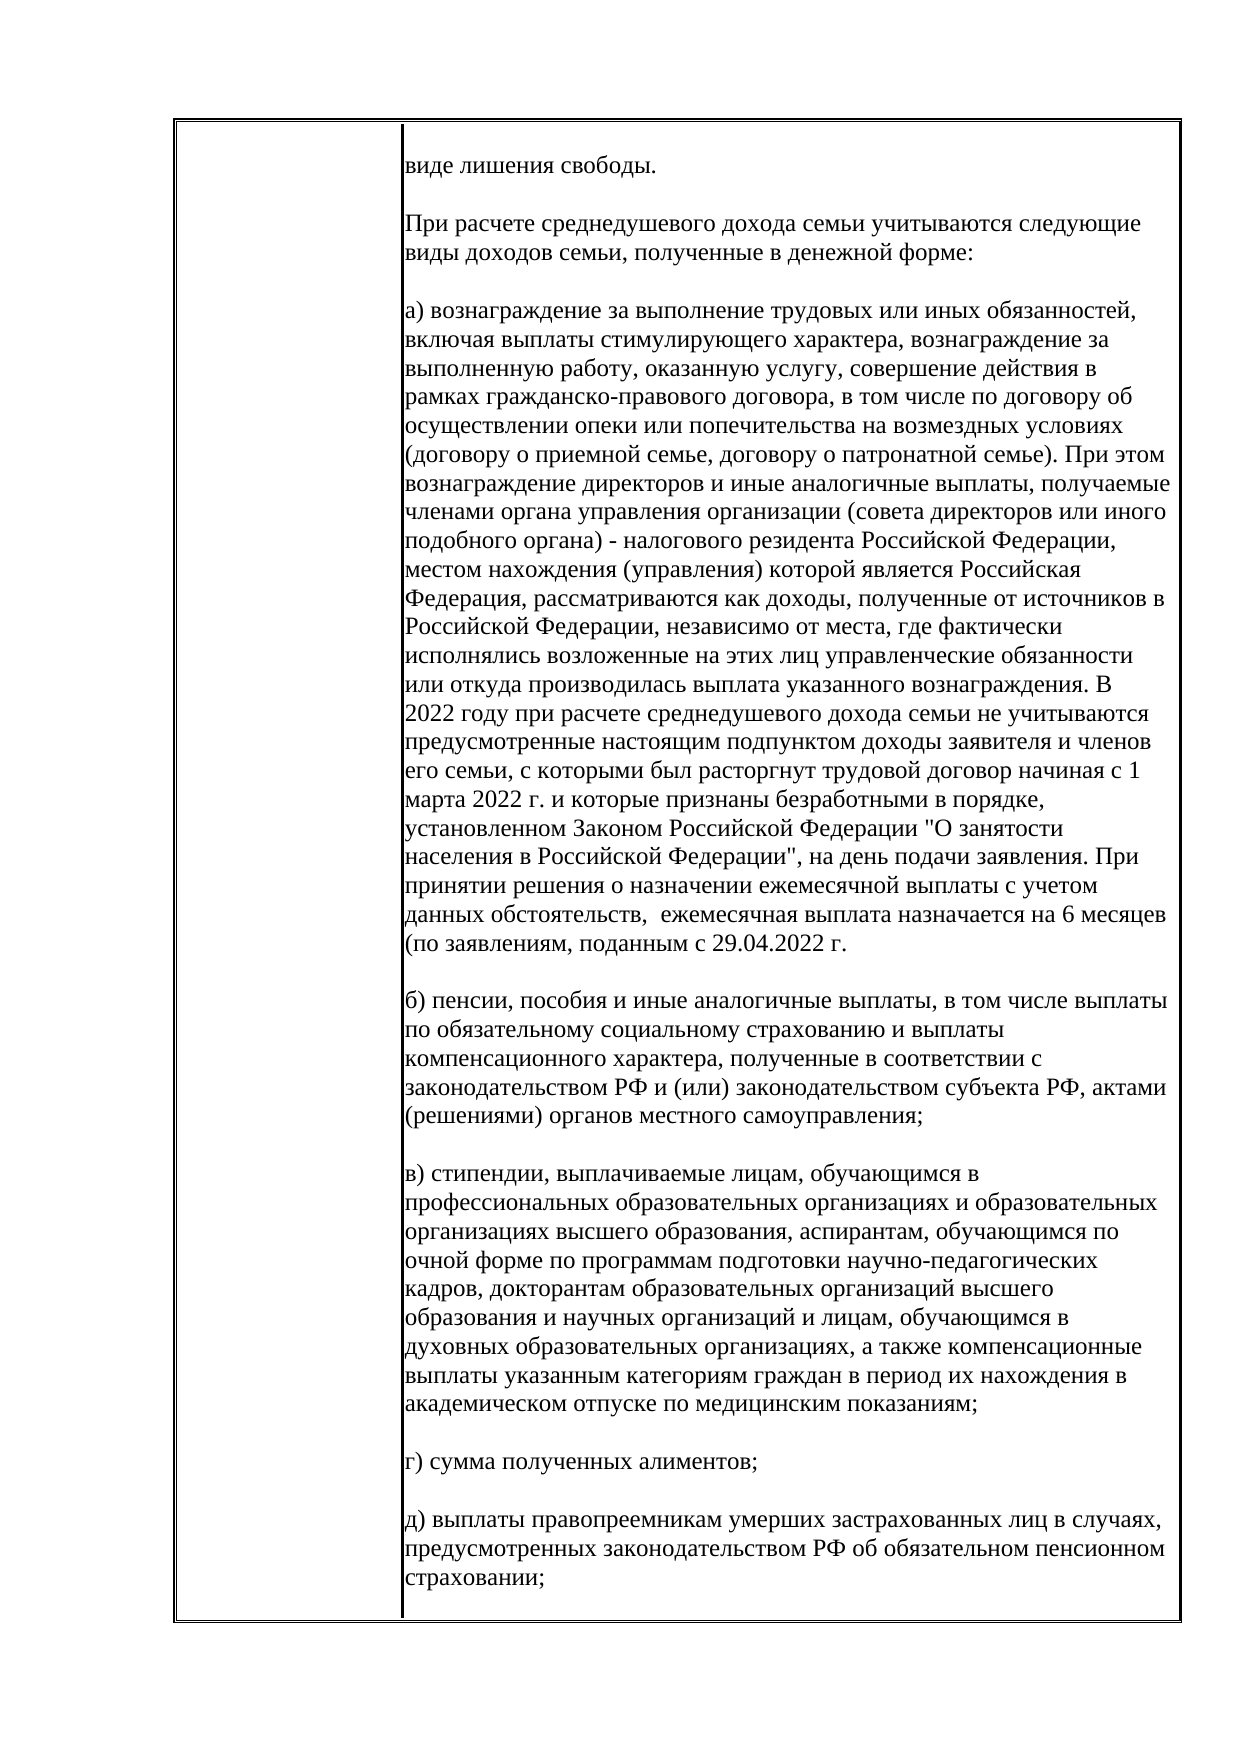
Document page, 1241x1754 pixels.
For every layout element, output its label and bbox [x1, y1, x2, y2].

table_cell [402, 122, 1179, 1620]
table_cell [177, 122, 402, 1620]
